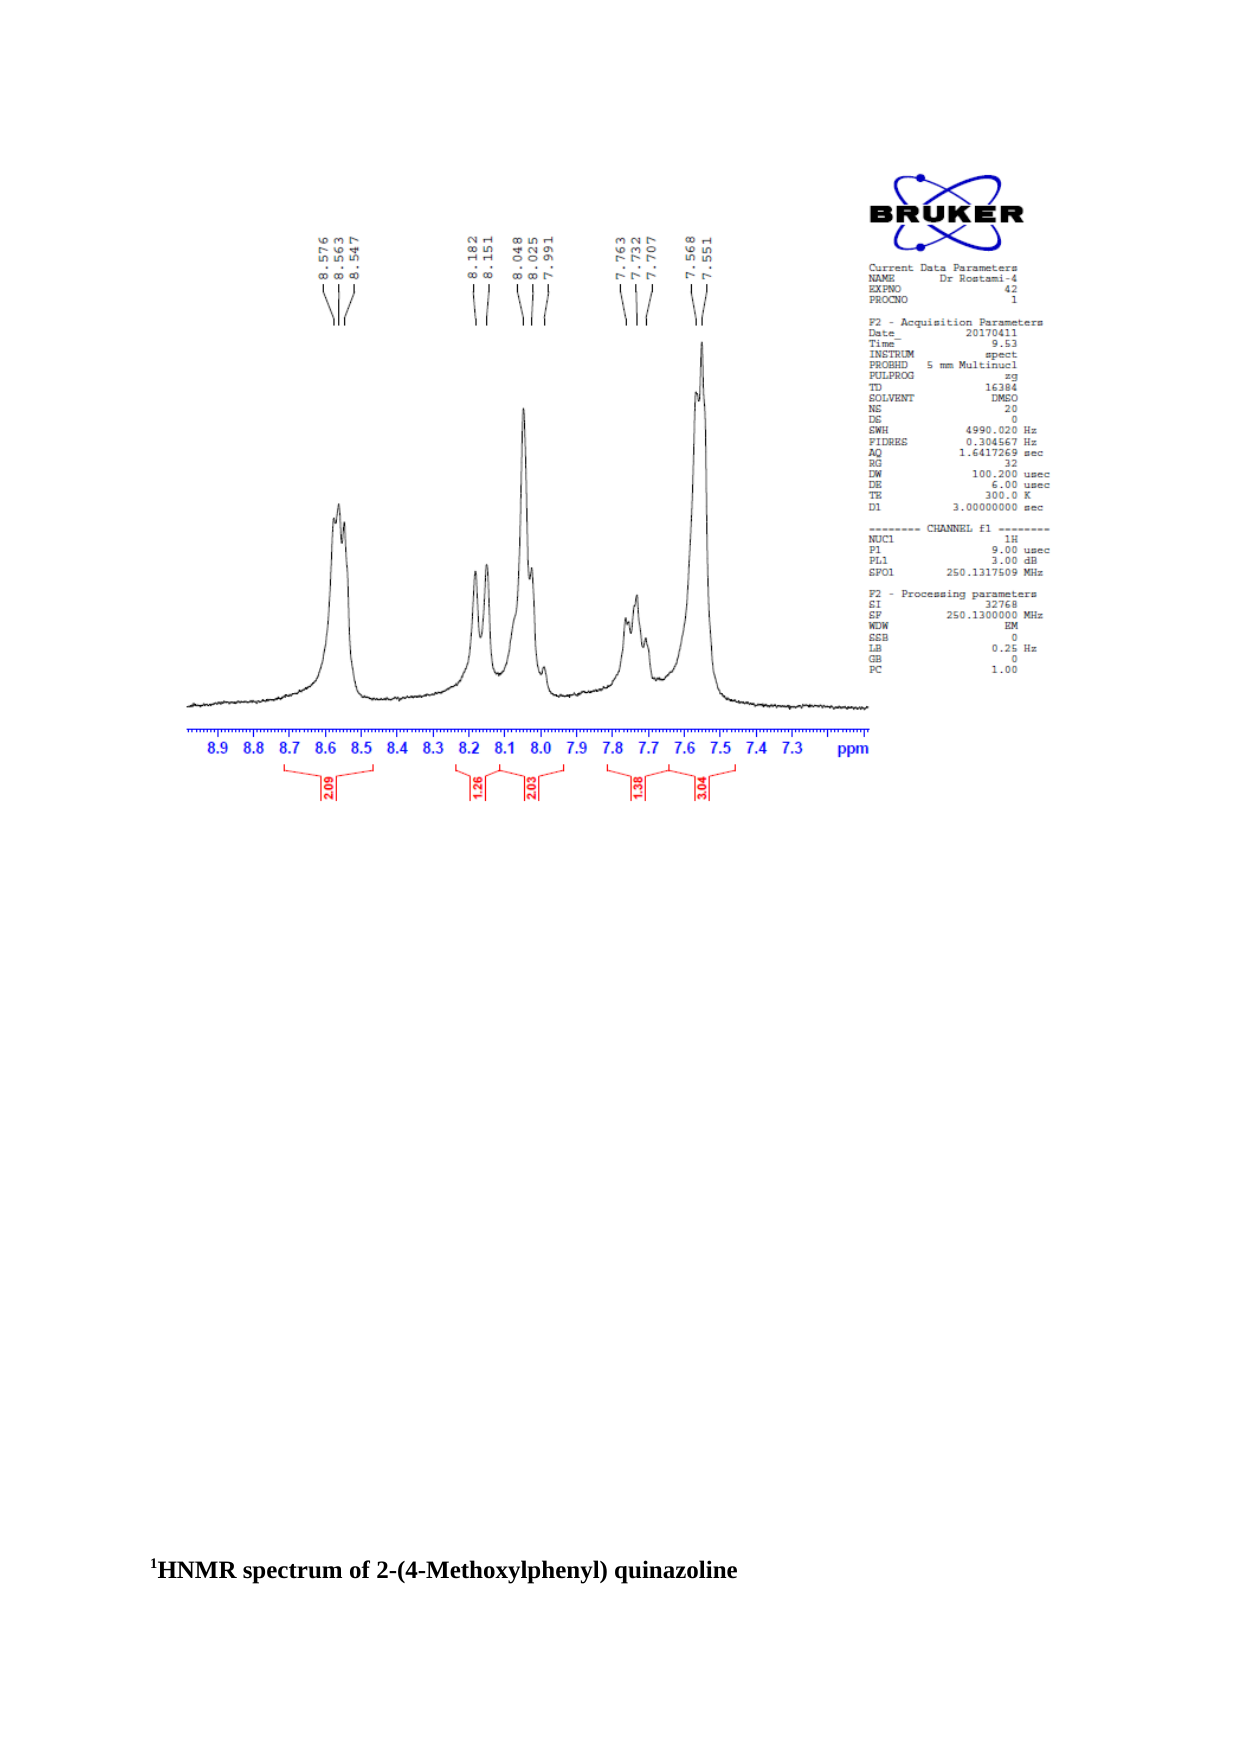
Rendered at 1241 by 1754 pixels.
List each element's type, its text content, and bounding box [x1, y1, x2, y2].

picture [150, 150, 1091, 826]
text 1HNMR spectrum of 2-(4-Methoxylphenyl) quinazoline [150, 1555, 1090, 1583]
